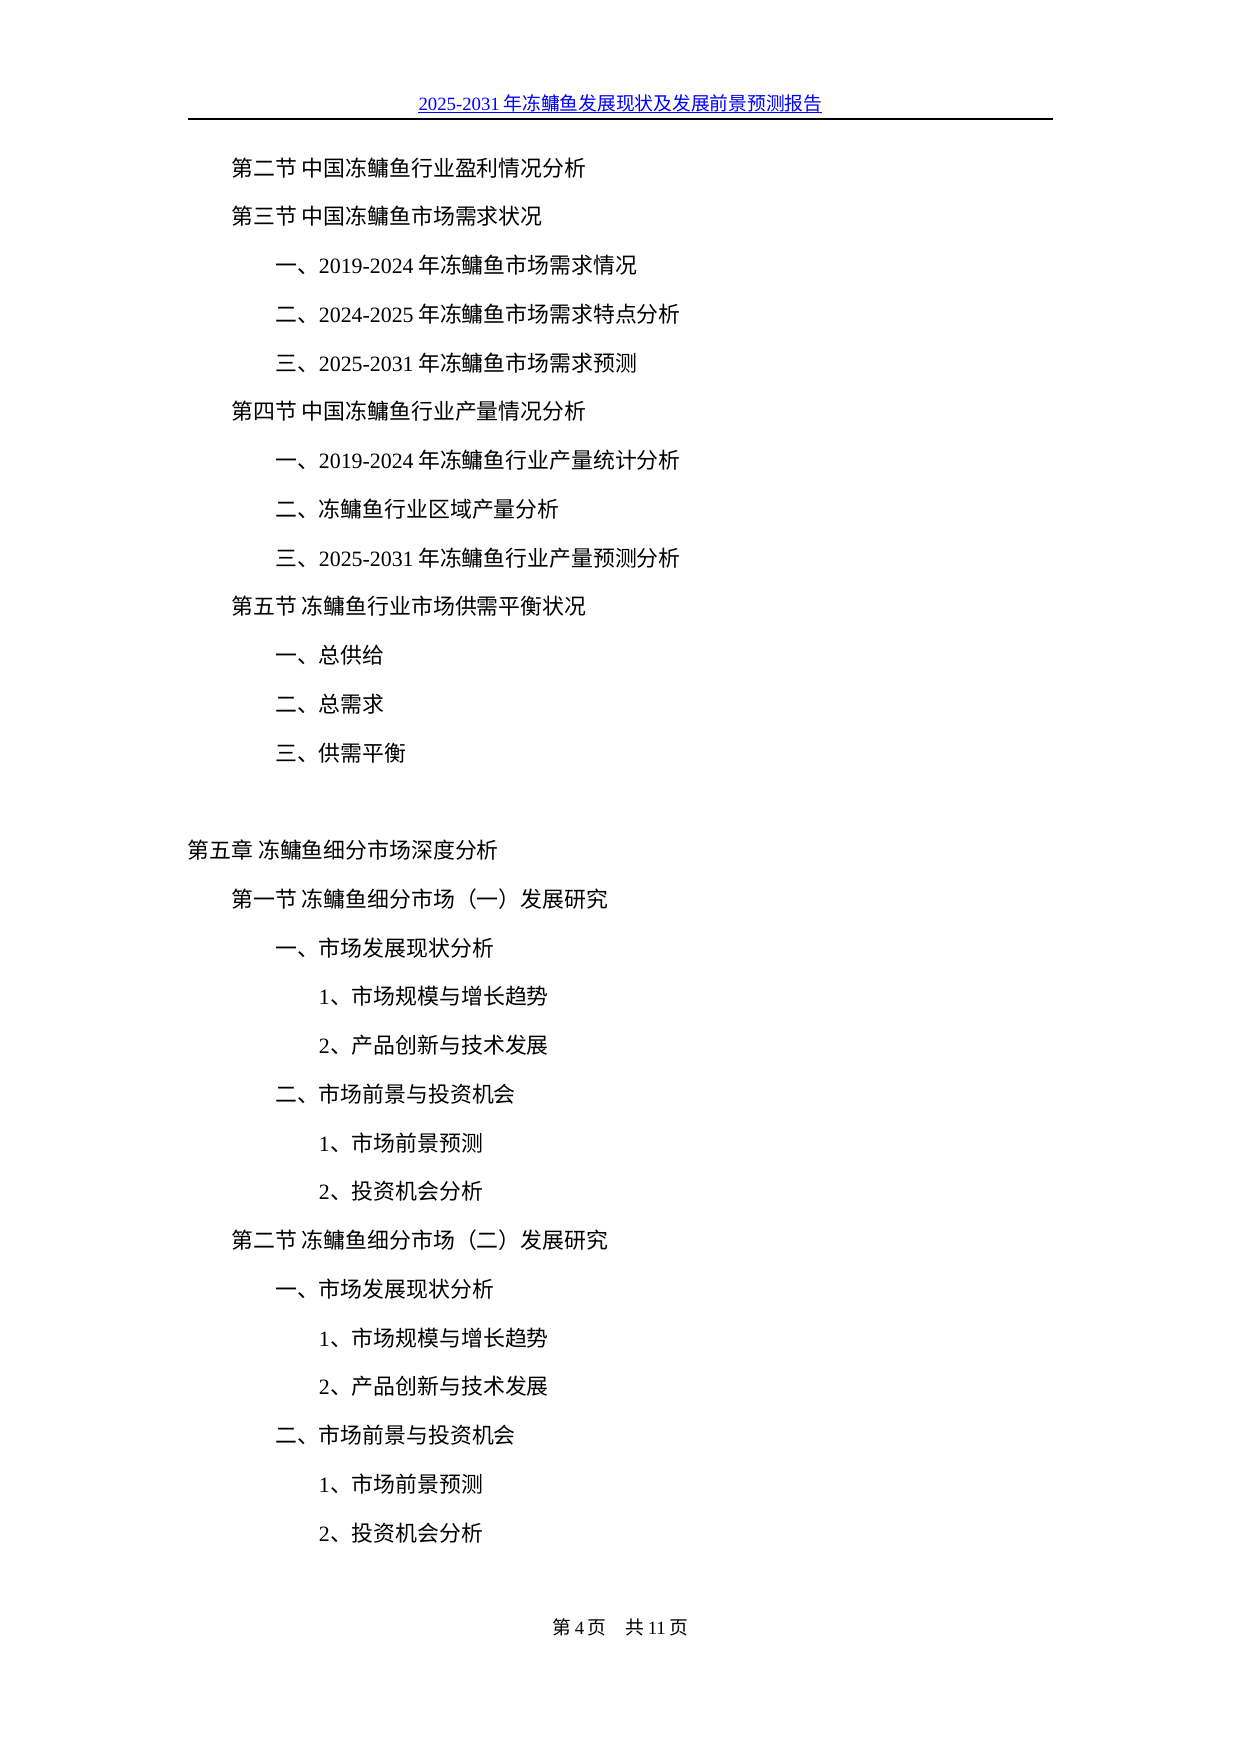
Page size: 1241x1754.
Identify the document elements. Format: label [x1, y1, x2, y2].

text [187, 150, 1053, 1548]
